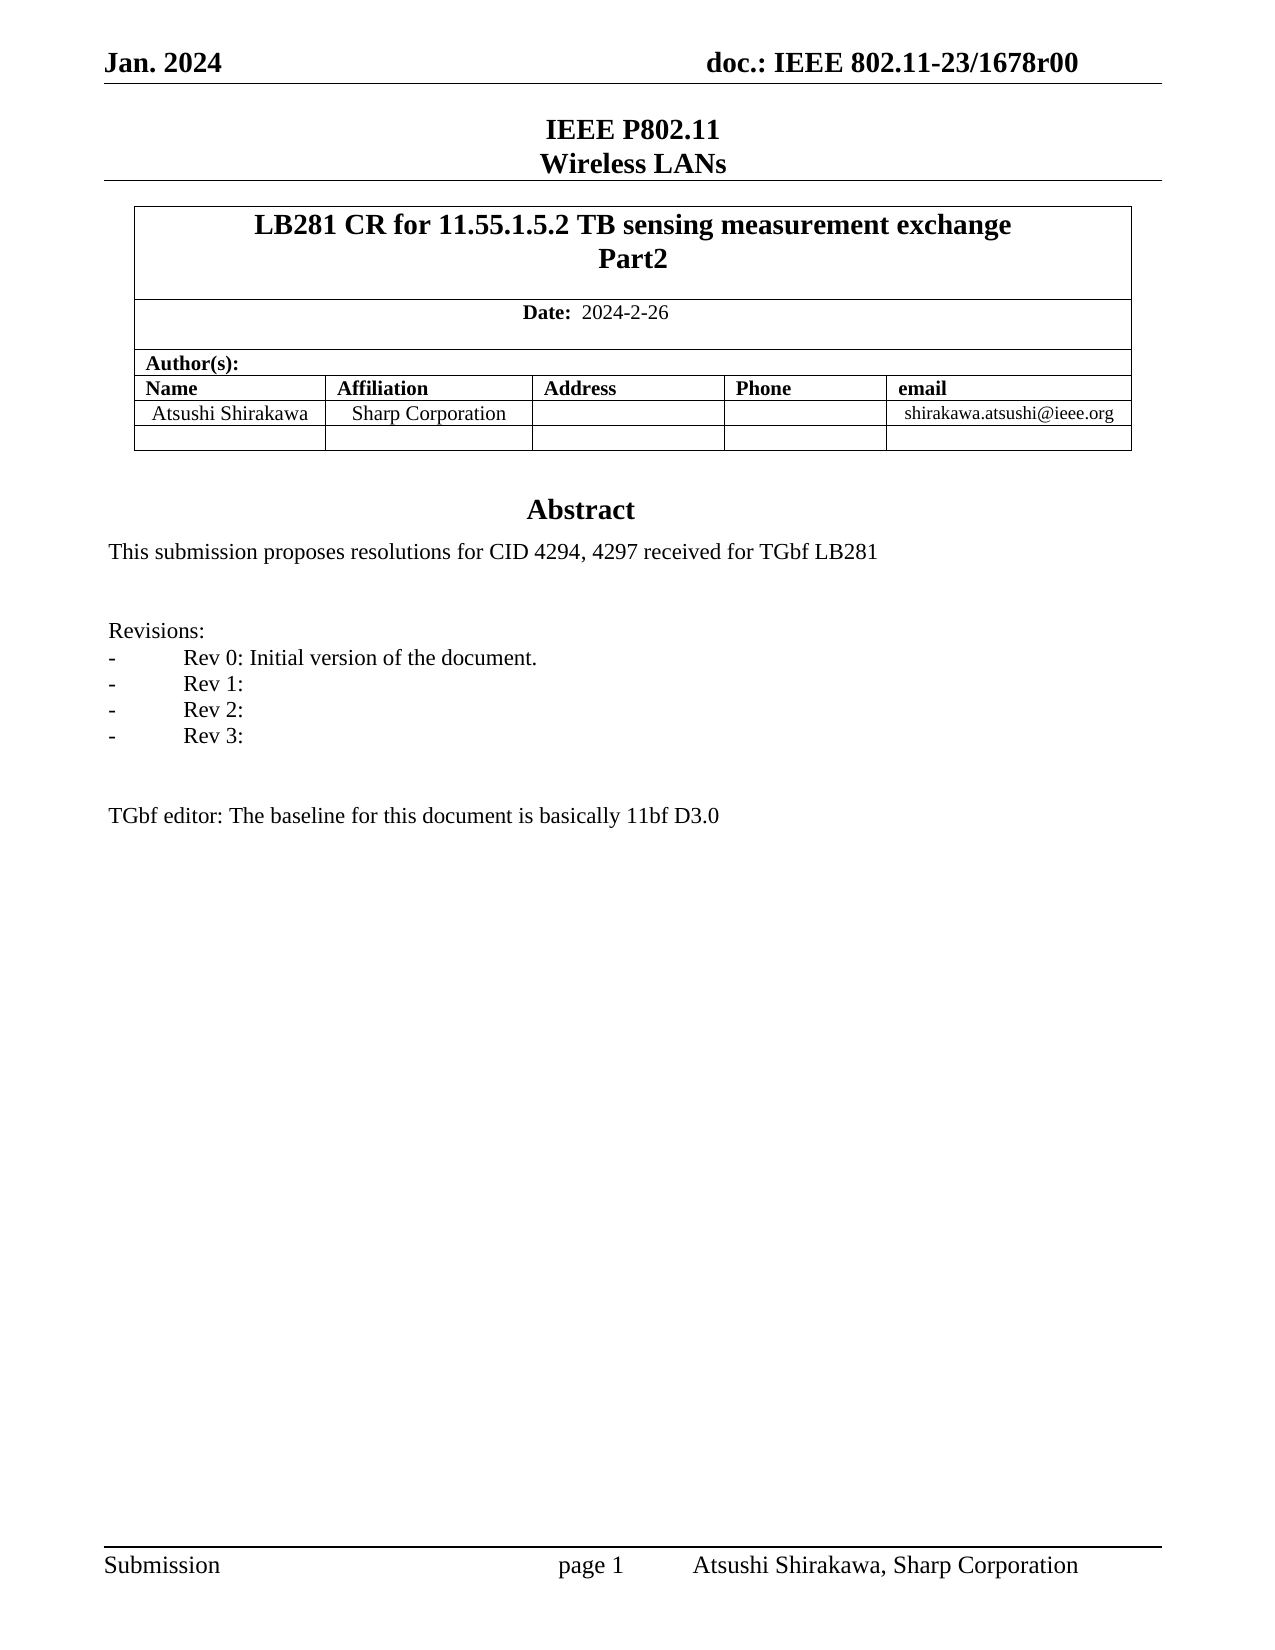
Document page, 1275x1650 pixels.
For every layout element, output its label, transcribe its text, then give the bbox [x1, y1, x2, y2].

table_cell shirakawa.atsushi@ieee.org [887, 401, 1131, 425]
text IEEE P802.11 Wireless LANs [103, 112, 1162, 181]
table_header LB281 CR for 11.55.1.5.2 TB sensing measurement exchange Part2 [135, 207, 1131, 299]
table_cell [887, 426, 1131, 450]
table_cell Atsushi Shirakawa [135, 401, 325, 425]
table_cell Date: 2024-2-26 [135, 300, 1131, 349]
table_cell Name [135, 376, 325, 399]
table_cell [725, 426, 886, 450]
table_cell Phone [725, 376, 886, 399]
table_cell [533, 401, 724, 425]
table_cell Affiliation [326, 376, 532, 399]
table_cell [533, 426, 724, 450]
table_cell Author(s): [135, 350, 1131, 374]
table_cell email [887, 376, 1131, 399]
table_cell [326, 426, 532, 450]
table_cell [135, 426, 325, 450]
table_cell Sharp Corporation [326, 401, 532, 425]
table_cell Address [533, 376, 724, 399]
table_cell [725, 401, 886, 425]
